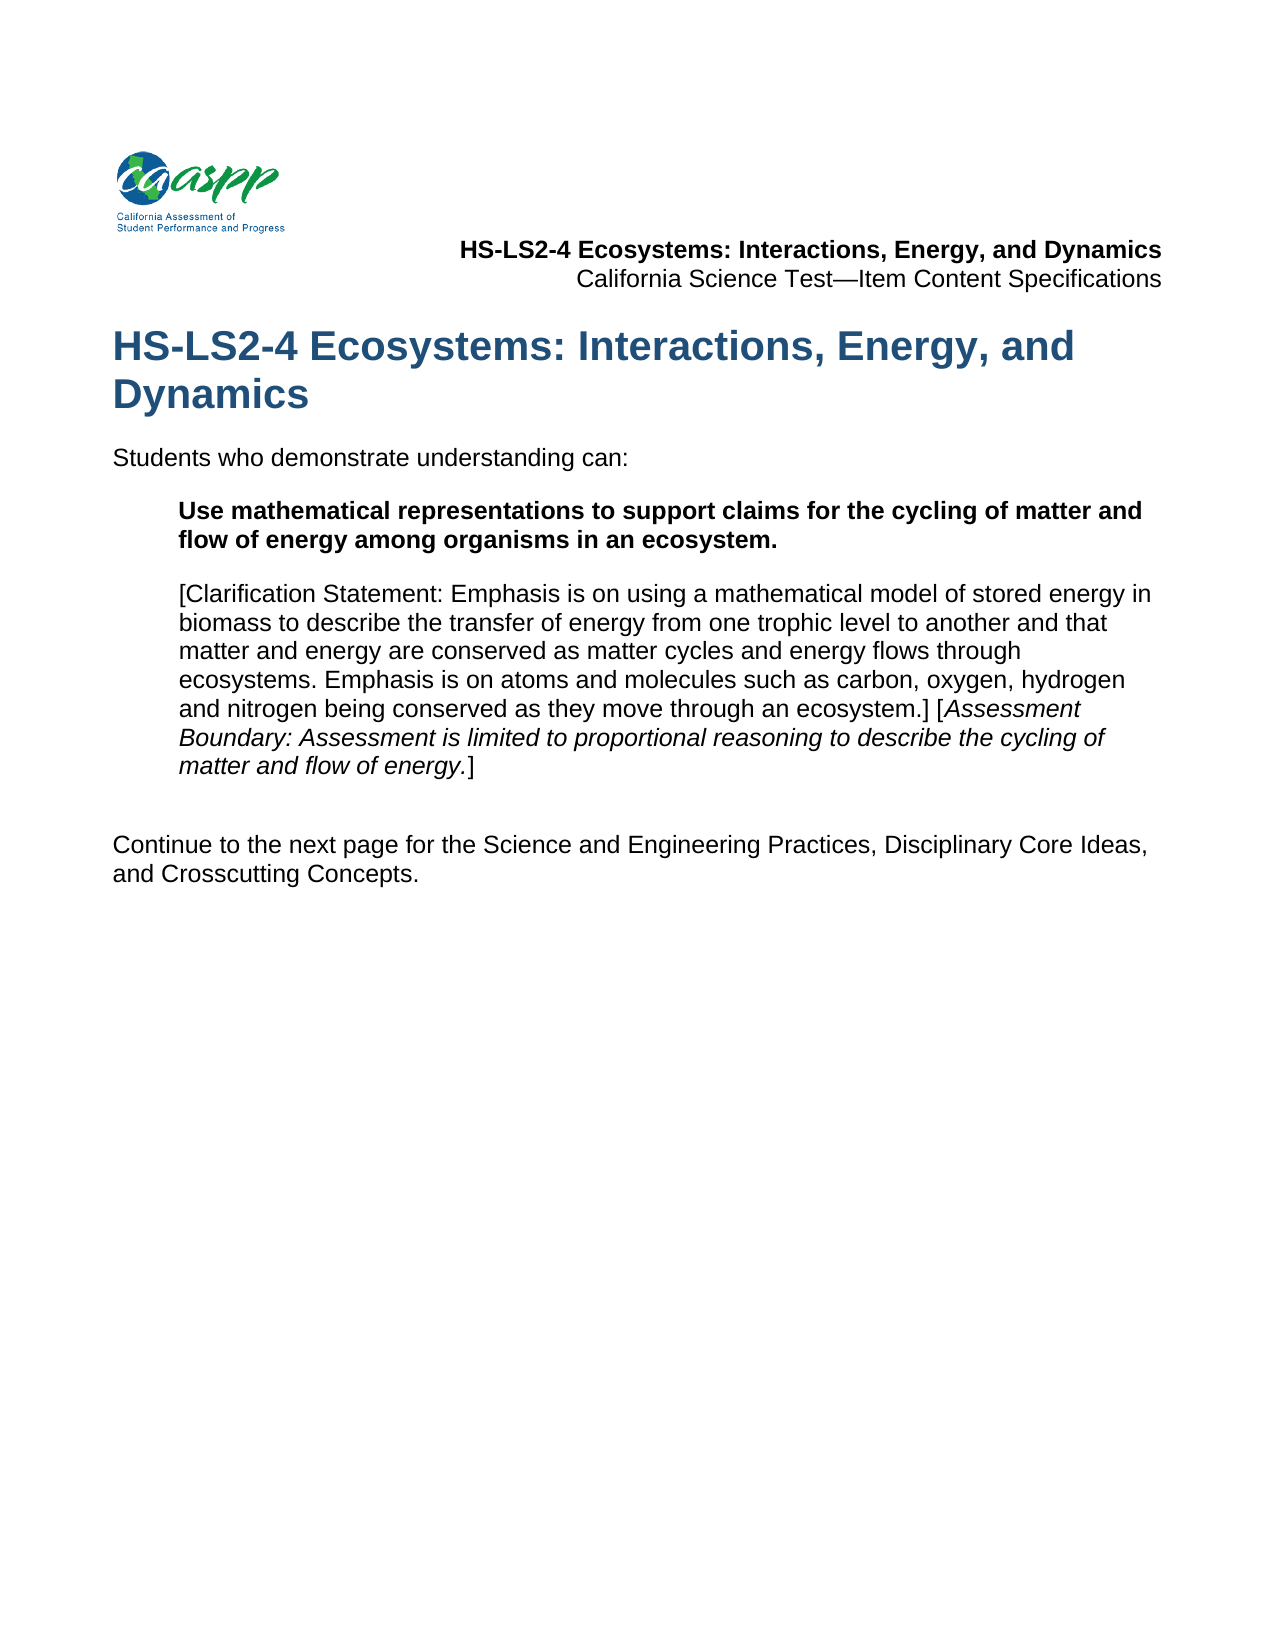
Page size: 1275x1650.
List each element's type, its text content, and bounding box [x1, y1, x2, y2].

picture [112, 150, 287, 236]
text [Clarification Statement: Emphasis is on using a mathematical model of stored energy in biomass to describe the transfer of energy from one trophic level to another and that matter and energy are conserved as matter cycles and energy flows through ecosystems. Emphasis is on atoms and molecules such as carbon, oxygen, hydrogen and nitrogen being conserved as they move through an ecosystem.] [Assessment Boundary: Assessment is limited to proportional reasoning to describe the cycling of matter and flow of energy.] [178, 579, 1162, 780]
text Use mathematical representations to support claims for the cycling of matter and flow of energy among organisms in an ecosystem. [178, 496, 1162, 554]
text Students who demonstrate understanding can: [112, 443, 1162, 471]
text HS-LS2-4 Ecosystems: Interactions, Energy, and Dynamics [112, 236, 1162, 264]
text Continue to the next page for the Science and Engineering Practices, Disciplinary Core Ideas, and Crosscutting Concepts. [112, 830, 1162, 888]
text California Science Test—Item Content Specifications HS-LS2-4 Ecosystems: Interactions, Energy, and Dynamics [112, 264, 1162, 418]
